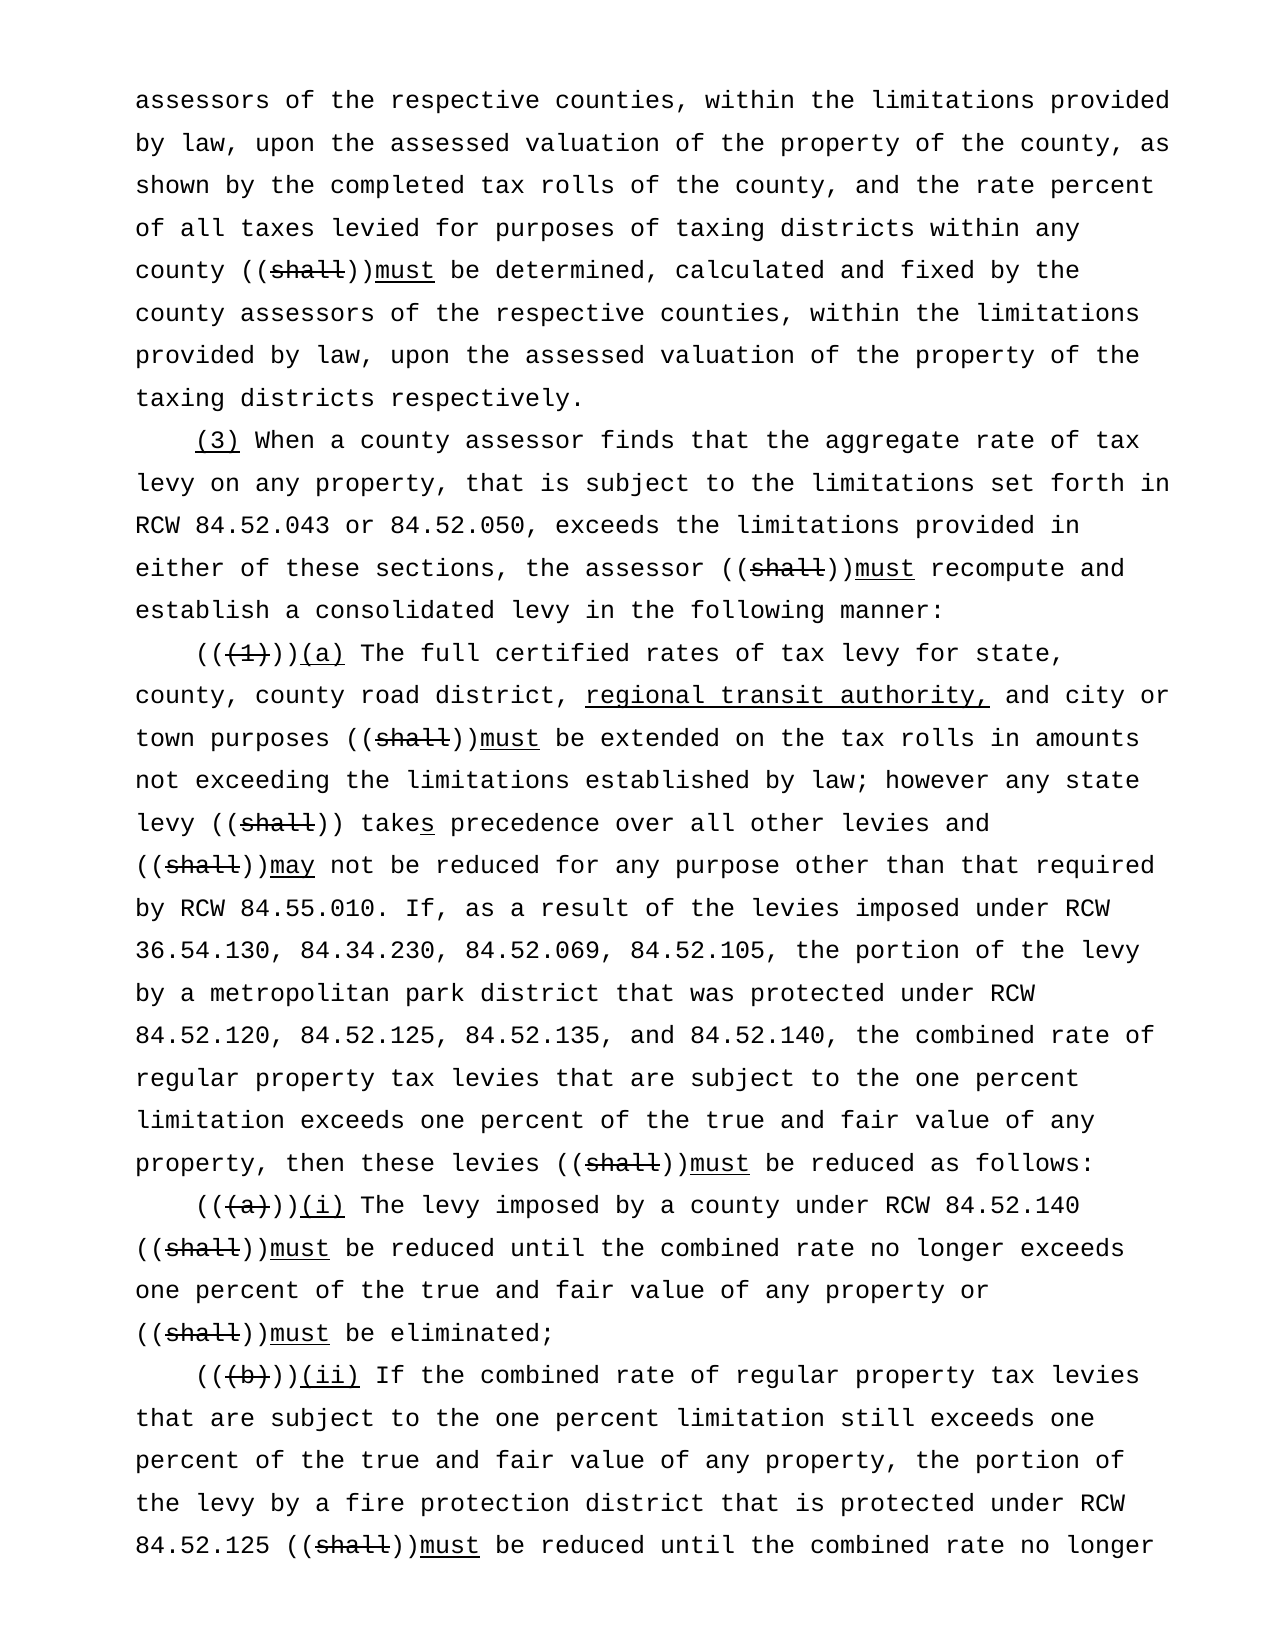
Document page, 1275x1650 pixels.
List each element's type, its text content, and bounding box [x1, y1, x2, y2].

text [135, 75, 1170, 415]
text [135, 1350, 1170, 1562]
text (((1)))(a) The full certified rates of tax levy for state, county, county road district, regional transit authority, and city or town purposes ((shall))must be extended on the tax rolls in amounts not exceeding the limitations established by law; however any state levy ((shall)) takes precedence over all other levies and ((shall))may not be reduced for any purpose other than that required by RCW 84.55.010. If, as a result of the levies imposed under RCW 36.54.130, 84.34.230, 84.52.069, 84.52.105, the portion of the levy by a metropolitan park district that was protected under RCW 84.52.120, 84.52.125, 84.52.135, and 84.52.140, the combined rate of regular property tax levies that are subject to the one percent limitation exceeds one percent of the true and fair value of any property, then these levies ((shall))must be reduced as follows: [135, 627, 1170, 1180]
text (((a)))(i) The levy imposed by a county under RCW 84.52.140 ((shall))must be reduced until the combined rate no longer exceeds one percent of the true and fair value of any property or ((shall))must be eliminated; [135, 1180, 1170, 1350]
text (3) When a county assessor finds that the aggregate rate of tax levy on any property, that is subject to the limitations set forth in RCW 84.52.043 or 84.52.050, exceeds the limitations provided in either of these sections, the assessor ((shall))must recompute and establish a consolidated levy in the following manner: [135, 415, 1170, 627]
